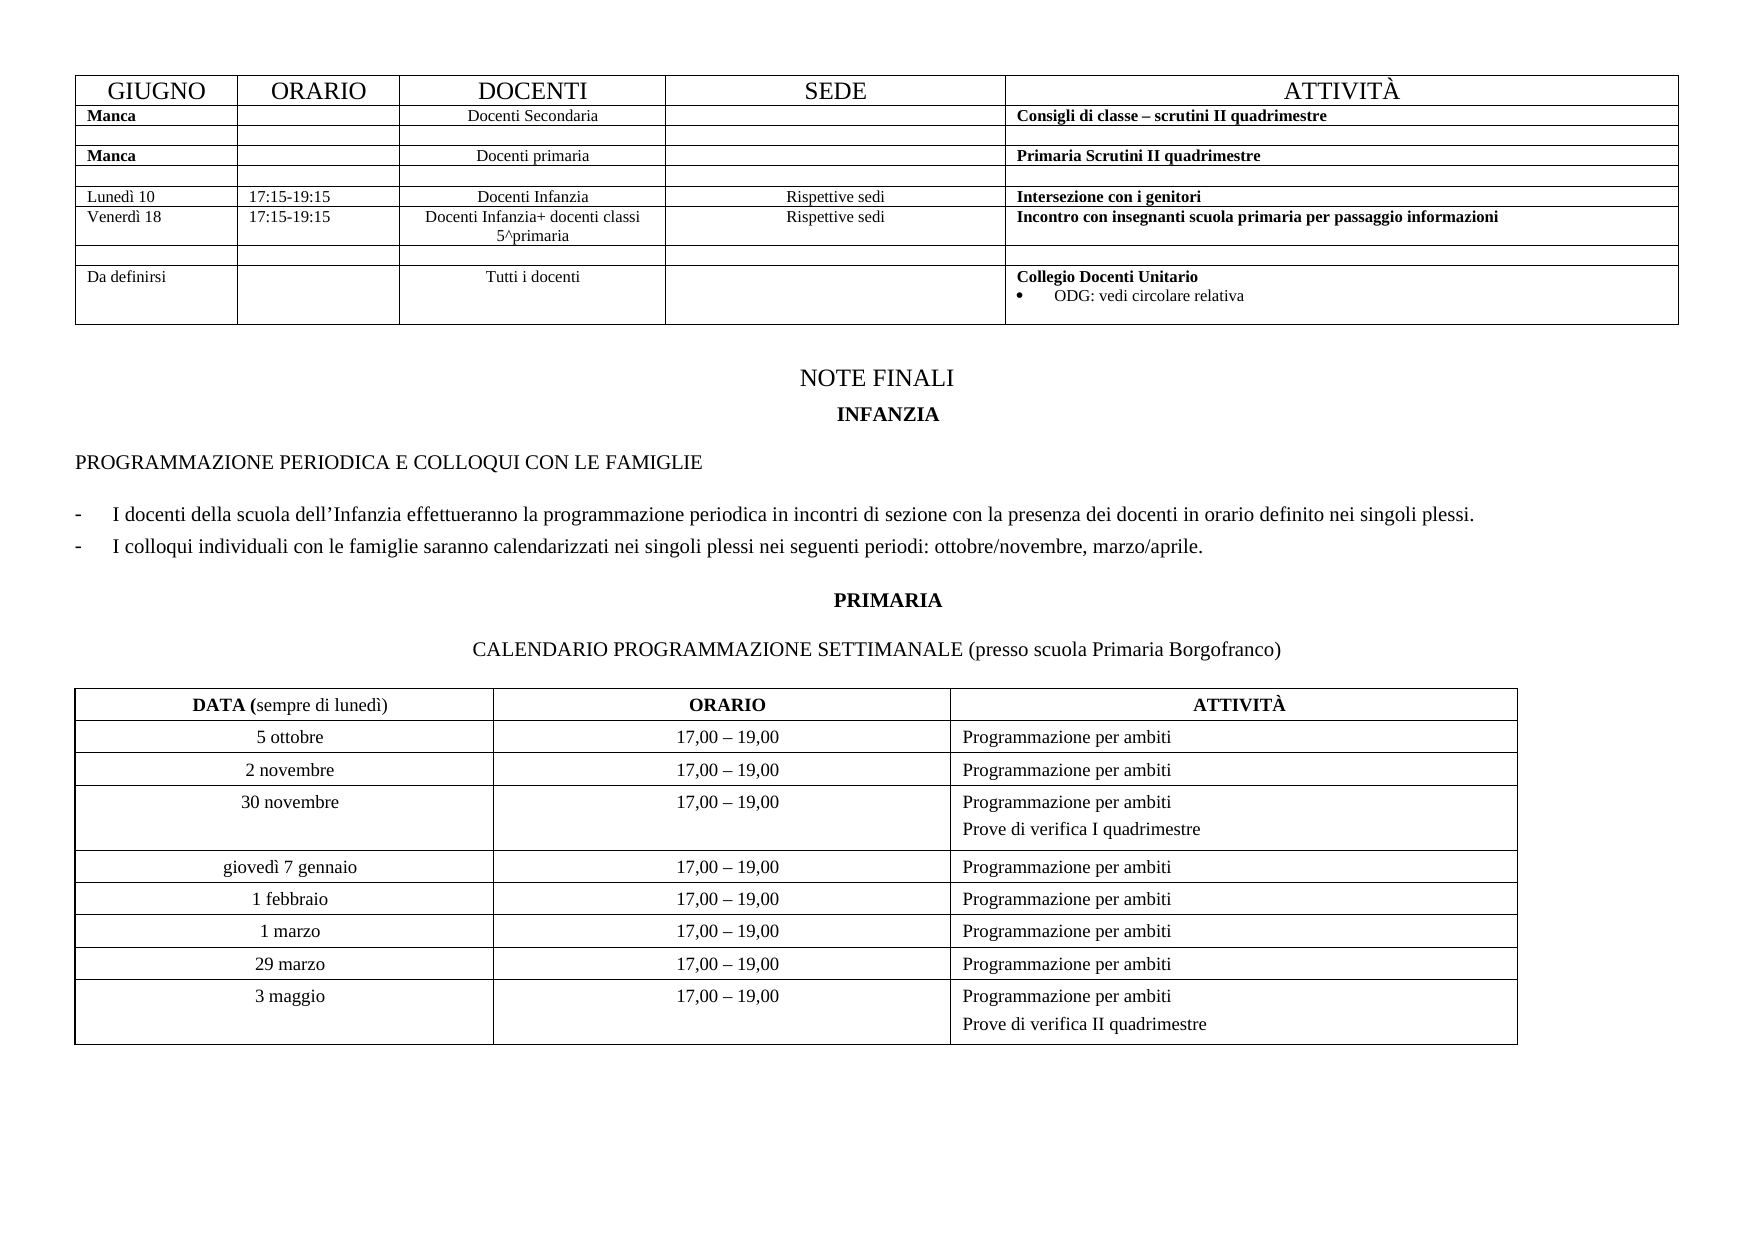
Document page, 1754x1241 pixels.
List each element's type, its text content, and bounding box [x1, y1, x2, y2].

table_header ORARIO [494, 689, 950, 720]
table_cell 17:15-19:15 [238, 187, 399, 206]
table_cell 2 novembre [76, 753, 493, 785]
table_cell 17,00 – 19,00 [494, 786, 950, 849]
table_cell Docenti primaria [400, 146, 665, 165]
text PRIMARIA [97, 588, 1679, 612]
table_cell [238, 146, 399, 165]
table_cell 17,00 – 19,00 [494, 980, 950, 1044]
table_cell [238, 106, 399, 125]
table_cell GIUGNO [76, 76, 237, 105]
table_cell Manca [76, 146, 237, 165]
table_cell Programmazione per ambiti Prove di verifica I quadrimestre [951, 786, 1517, 849]
table_cell 1 febbraio [76, 883, 493, 914]
table_cell 17,00 – 19,00 [494, 753, 950, 785]
table_cell Docenti Secondaria [400, 106, 665, 125]
list I docenti della scuola dell’Infanzia effettueranno la programmazione periodica in incontri di sezione con la presenza dei docenti in orario definito nei singoli plessi. [75, 499, 1654, 527]
table_cell 17,00 – 19,00 [494, 915, 950, 947]
list I colloqui individuali con le famiglie saranno calendarizzati nei singoli plessi nei seguenti periodi: ottobre/novembre, marzo/aprile. [75, 532, 1653, 560]
table_cell [400, 166, 665, 186]
table_cell Programmazione per ambiti [951, 753, 1517, 785]
table_cell Rispettive sedi [666, 207, 1005, 245]
table_cell Consigli di classe – scrutini II quadrimestre [1006, 106, 1678, 125]
table_cell [238, 126, 399, 145]
table_cell ATTIVITÀ [1006, 76, 1678, 105]
table_cell [666, 126, 1005, 145]
table_cell [76, 246, 237, 265]
table_cell 17,00 – 19,00 [494, 721, 950, 752]
table_cell [666, 146, 1005, 165]
table_cell 30 novembre [76, 786, 493, 849]
table_cell [76, 126, 237, 145]
table_cell 17,00 – 19,00 [494, 851, 950, 882]
table_cell Docenti Infanzia+ docenti classi 5^primaria [400, 207, 665, 245]
table_cell Lunedì 10 [76, 187, 237, 206]
table_cell 1 marzo [76, 915, 493, 947]
table_cell [666, 266, 1005, 324]
table_header DATA (sempre di lunedì) [76, 689, 493, 720]
table_cell [238, 166, 399, 186]
table_cell Programmazione per ambiti [951, 883, 1517, 914]
table_cell ORARIO [238, 76, 399, 105]
text INFANZIA [97, 402, 1679, 426]
table_cell giovedì 7 gennaio [76, 851, 493, 882]
table_header ATTIVITÀ [951, 689, 1517, 720]
table_cell 17,00 – 19,00 [494, 948, 950, 979]
table_cell Manca [76, 106, 237, 125]
table_cell Collegio Docenti Unitario ODG: vedi circolare relativa [1006, 266, 1678, 324]
table_cell Programmazione per ambiti Prove di verifica II quadrimestre [951, 980, 1517, 1044]
table_cell [1006, 166, 1678, 186]
table_cell Intersezione con i genitori [1006, 187, 1678, 206]
table_cell Tutti i docenti [400, 266, 665, 324]
table_cell Programmazione per ambiti [951, 948, 1517, 979]
table_cell Programmazione per ambiti [951, 851, 1517, 882]
table_cell [666, 106, 1005, 125]
table_cell [1006, 246, 1678, 265]
table_cell 3 maggio [76, 980, 493, 1044]
table_cell Rispettive sedi [666, 187, 1005, 206]
table_cell [666, 246, 1005, 265]
table_cell [76, 166, 237, 186]
table_cell Incontro con insegnanti scuola primaria per passaggio informazioni [1006, 207, 1678, 245]
table_cell SEDE [666, 76, 1005, 105]
table_cell [238, 266, 399, 324]
table_cell 17:15-19:15 [238, 207, 399, 245]
table_cell Da definirsi [76, 266, 237, 324]
table_cell 17,00 – 19,00 [494, 883, 950, 914]
table_cell Programmazione per ambiti [951, 721, 1517, 752]
table_cell Docenti Infanzia [400, 187, 665, 206]
table_cell Venerdì 18 [76, 207, 237, 245]
table_cell [400, 246, 665, 265]
table_cell Primaria Scrutini II quadrimestre [1006, 146, 1678, 165]
table_cell 29 marzo [76, 948, 493, 979]
table_cell [400, 126, 665, 145]
text CALENDARIO PROGRAMMAZIONE SETTIMANALE (presso scuola Primaria Borgofranco) [75, 636, 1679, 661]
table_cell [666, 166, 1005, 186]
text PROGRAMMAZIONE PERIODICA E COLLOQUI CON LE FAMIGLIE [75, 450, 1679, 474]
table_cell DOCENTI [400, 76, 665, 105]
table_cell [1006, 126, 1678, 145]
table_cell 5 ottobre [76, 721, 493, 752]
table_cell [238, 246, 399, 265]
table_cell Programmazione per ambiti [951, 915, 1517, 947]
text NOTE FINALI [75, 363, 1679, 392]
